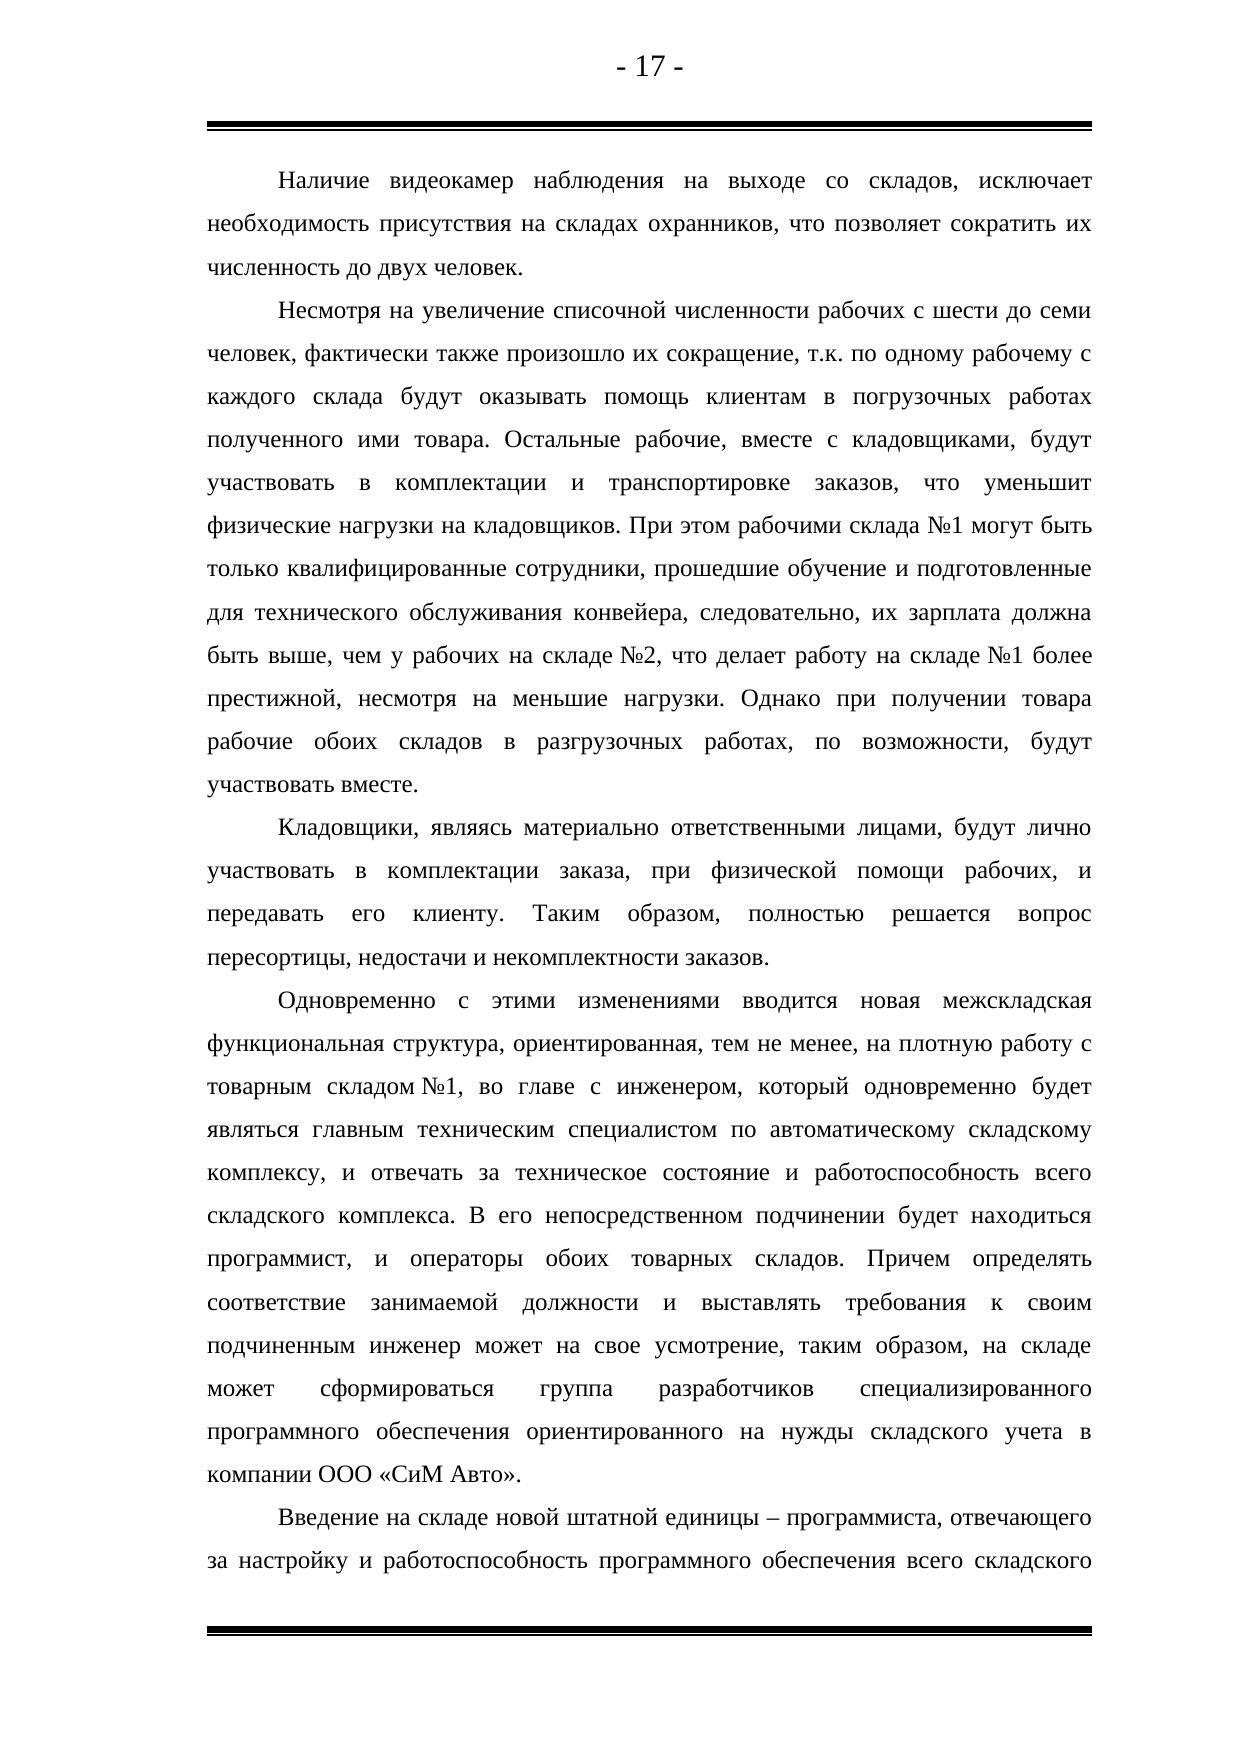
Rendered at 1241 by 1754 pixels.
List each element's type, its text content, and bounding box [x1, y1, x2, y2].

text Наличие видеокамер наблюдения на выходе со складов, исключает необходимость присутствия на складах охранников, что позволяет сократить их численность до двух человек. [207, 165, 1092, 280]
text Несмотря на увеличение списочной численности рабочих с шести до семи человек, фактически также произошло их сокращение, т.к. по одному рабочему с каждого склада будут оказывать помощь клиентам в погрузочных работах полученного ими товара. Остальные рабочие, вместе с кладовщиками, будут участвовать в комплектации и транспортировке заказов, что уменьшит физические нагрузки на кладовщиков. При этом рабочими склада №1 могут быть только квалифицированные сотрудники, прошедшие обучение и подготовленные для технического обслуживания конвейера, следовательно, их зарплата должна быть выше, чем у рабочих на складе №2, что делает работу на складе №1 более престижной, несмотря на меньшие нагрузки. Однако при получении товара рабочие обоих складов в разгрузочных работах, по возможности, будут участвовать вместе. [207, 295, 1092, 798]
text Кладовщики, являясь материально ответственными лицами, будут лично участвовать в комплектации заказа, при физической помощи рабочих, и передавать его клиенту. Таким образом, полностью решается вопрос пересортицы, недостачи и некомплектности заказов. [207, 812, 1092, 970]
text Одновременно с этими изменениями вводится новая межскладская функциональная структура, ориентированная, тем не менее, на плотную работу с товарным складом №1, во главе с инженером, который одновременно будет являться главным техническим специалистом по автоматическому складскому комплексу, и отвечать за техническое состояние и работоспособность всего складского комплекса. В его непосредственном подчинении будет находиться программист, и операторы обоих товарных складов. Причем определять соответствие занимаемой должности и выставлять требования к своим подчиненным инженер может на свое усмотрение, таким образом, на складе может сформироваться группа разработчиков специализированного программного обеспечения ориентированного на нужды складского учета в компании ООО «СиМ Авто». [207, 985, 1092, 1488]
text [207, 1502, 1092, 1574]
